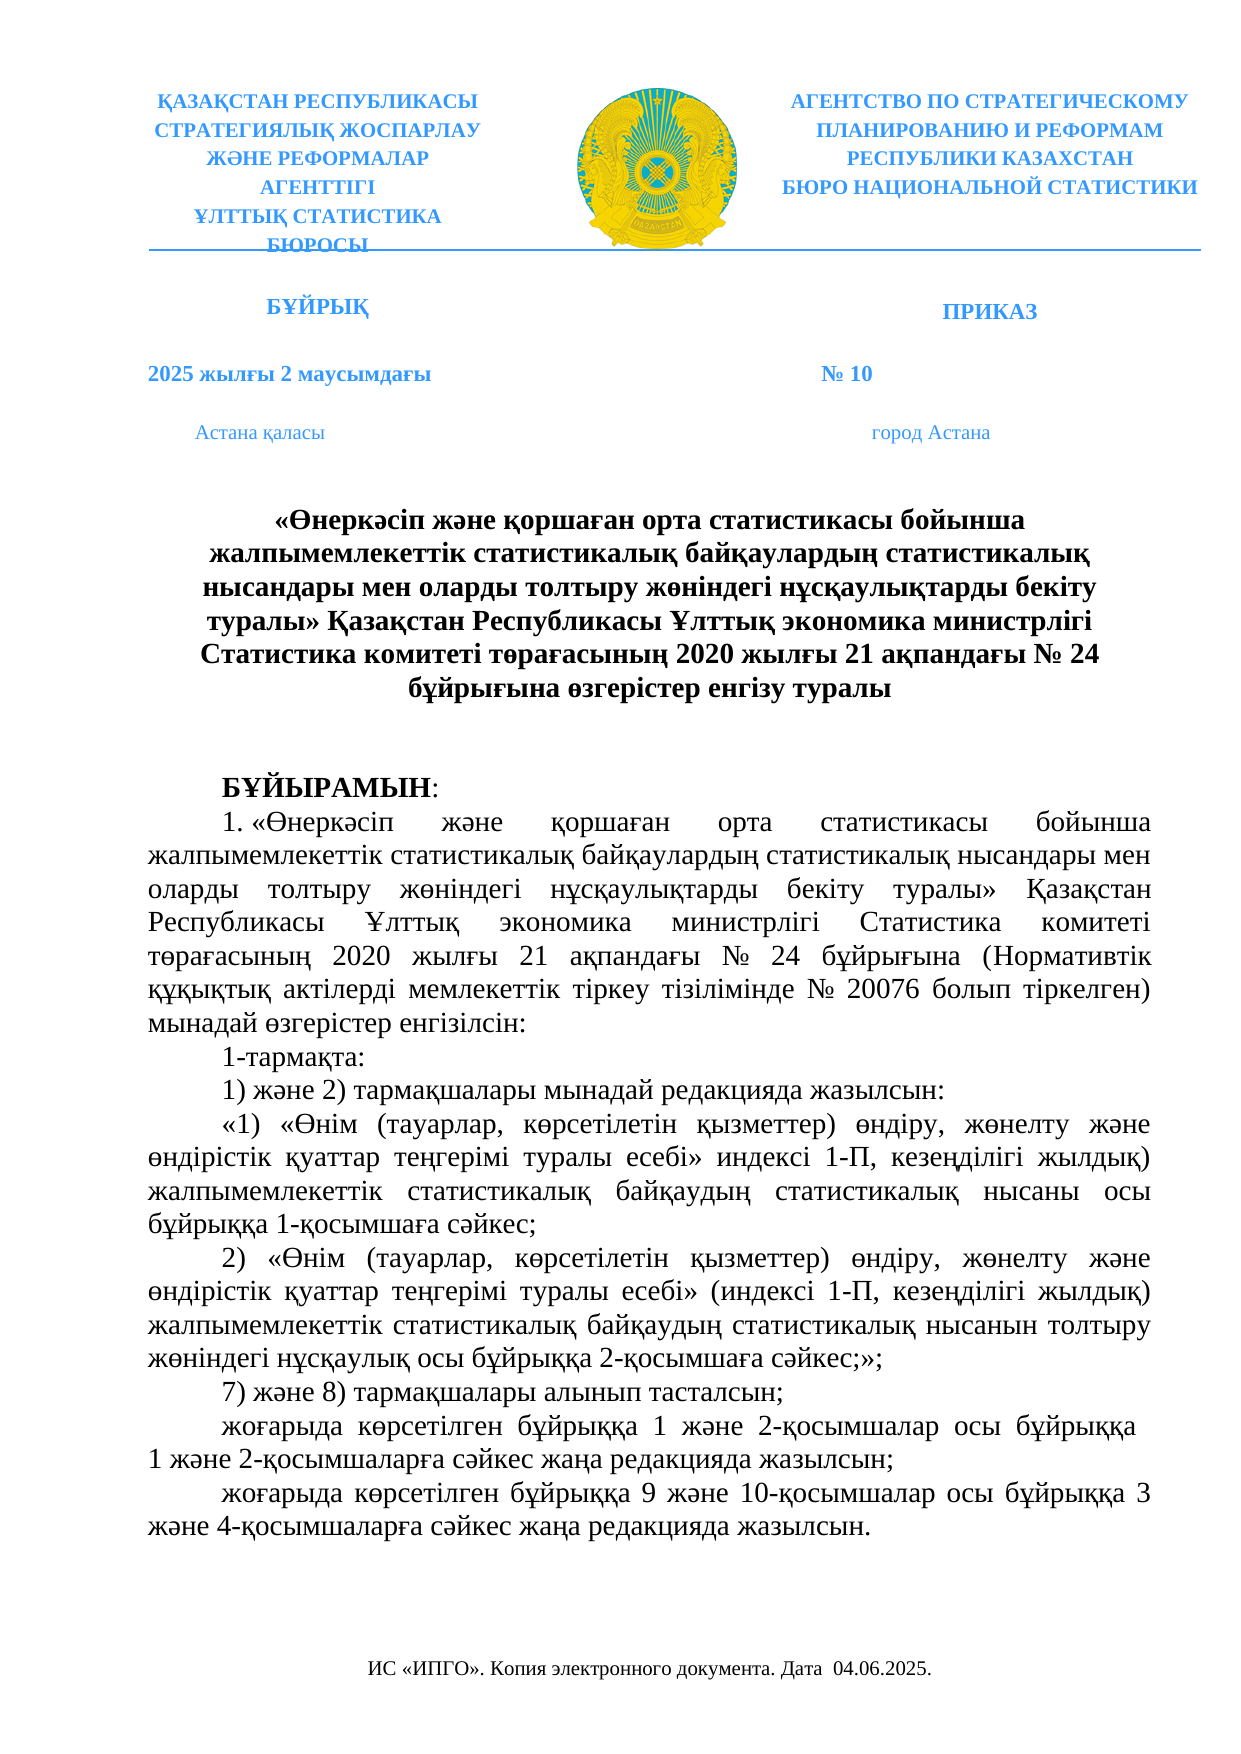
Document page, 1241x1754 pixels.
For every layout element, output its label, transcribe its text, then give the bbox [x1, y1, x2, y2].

text жоғарыда көрсетілген бұйрыққа 1 және 2-қосымшалар осы бұйрыққа 1 және 2-қосымшаларға сәйкес жаңа редакцияда жазылсын; [148, 1408, 1152, 1475]
text 7) және 8) тармақшалары алынып тасталсын; [148, 1374, 1152, 1408]
picture [577, 88, 737, 249]
text 1. «Өнеркәсіп және қоршаған орта статистикасы бойынша жалпымемлекеттік статистикалық байқаулардың статистикалық нысандары мен оларды толтыру жөніндегі нұсқаулықтарды бекіту туралы» Қазақстан Республикасы Ұлттық экономика министрлігі Статистика комитеті төрағасының 2020 жылғы 21 ақпандағы № 24 бұйрығына (Нормативтік құқықтық актілерді мемлекеттік тіркеу тізілімінде № 20076 болып тіркелген) мынадай өзгерістер енгізілсін: [148, 804, 1152, 1039]
text БҰЙЫРАМЫН: [148, 770, 1152, 804]
text «1) «Өнім (тауарлар, көрсетілетін қызметтер) өндіру, жөнелту және өндірістік қуаттар теңгерімі туралы есебі» индексі 1-П, кезеңділігі жылдық) жалпымемлекеттік статистикалық байқаудың статистикалық нысаны осы бұйрыққа 1-қосымшаға сәйкес; [148, 1106, 1152, 1240]
text Астана қаласы город Астана [148, 420, 1152, 444]
text 1-тармақта: [148, 1039, 1152, 1072]
text 2) «Өнім (тауарлар, көрсетілетін қызметтер) өндіру, жөнелту және өндірістік қуаттар теңгерімі туралы есебі» (индексі 1-П, кезеңділігі жылдық) жалпымемлекеттік статистикалық байқаудың статистикалық нысанын толтыру жөніндегі нұсқаулық осы бұйрыққа 2-қосымшаға сәйкес;»; [148, 1240, 1152, 1374]
text жоғарыда көрсетілген бұйрыққа 9 және 10-қосымшалар осы бұйрыққа 3 және 4-қосымшаларға сәйкес жаңа редакцияда жазылсын. [148, 1475, 1152, 1542]
text «Өнеркәсіп және қоршаған орта статистикасы бойынша жалпымемлекеттік статистикалық байқаулардың статистикалық нысандары мен оларды толтыру жөніндегі нұсқаулықтарды бекіту туралы» Қазақстан Республикасы Ұлттық экономика министрлігі Статистика комитеті төрағасының 2020 жылғы 21 ақпандағы № 24 бұйрығына өзгерістер енгізу туралы [148, 502, 1152, 703]
text 1) және 2) тармақшалары мынадай редакцияда жазылсын: [148, 1072, 1152, 1106]
